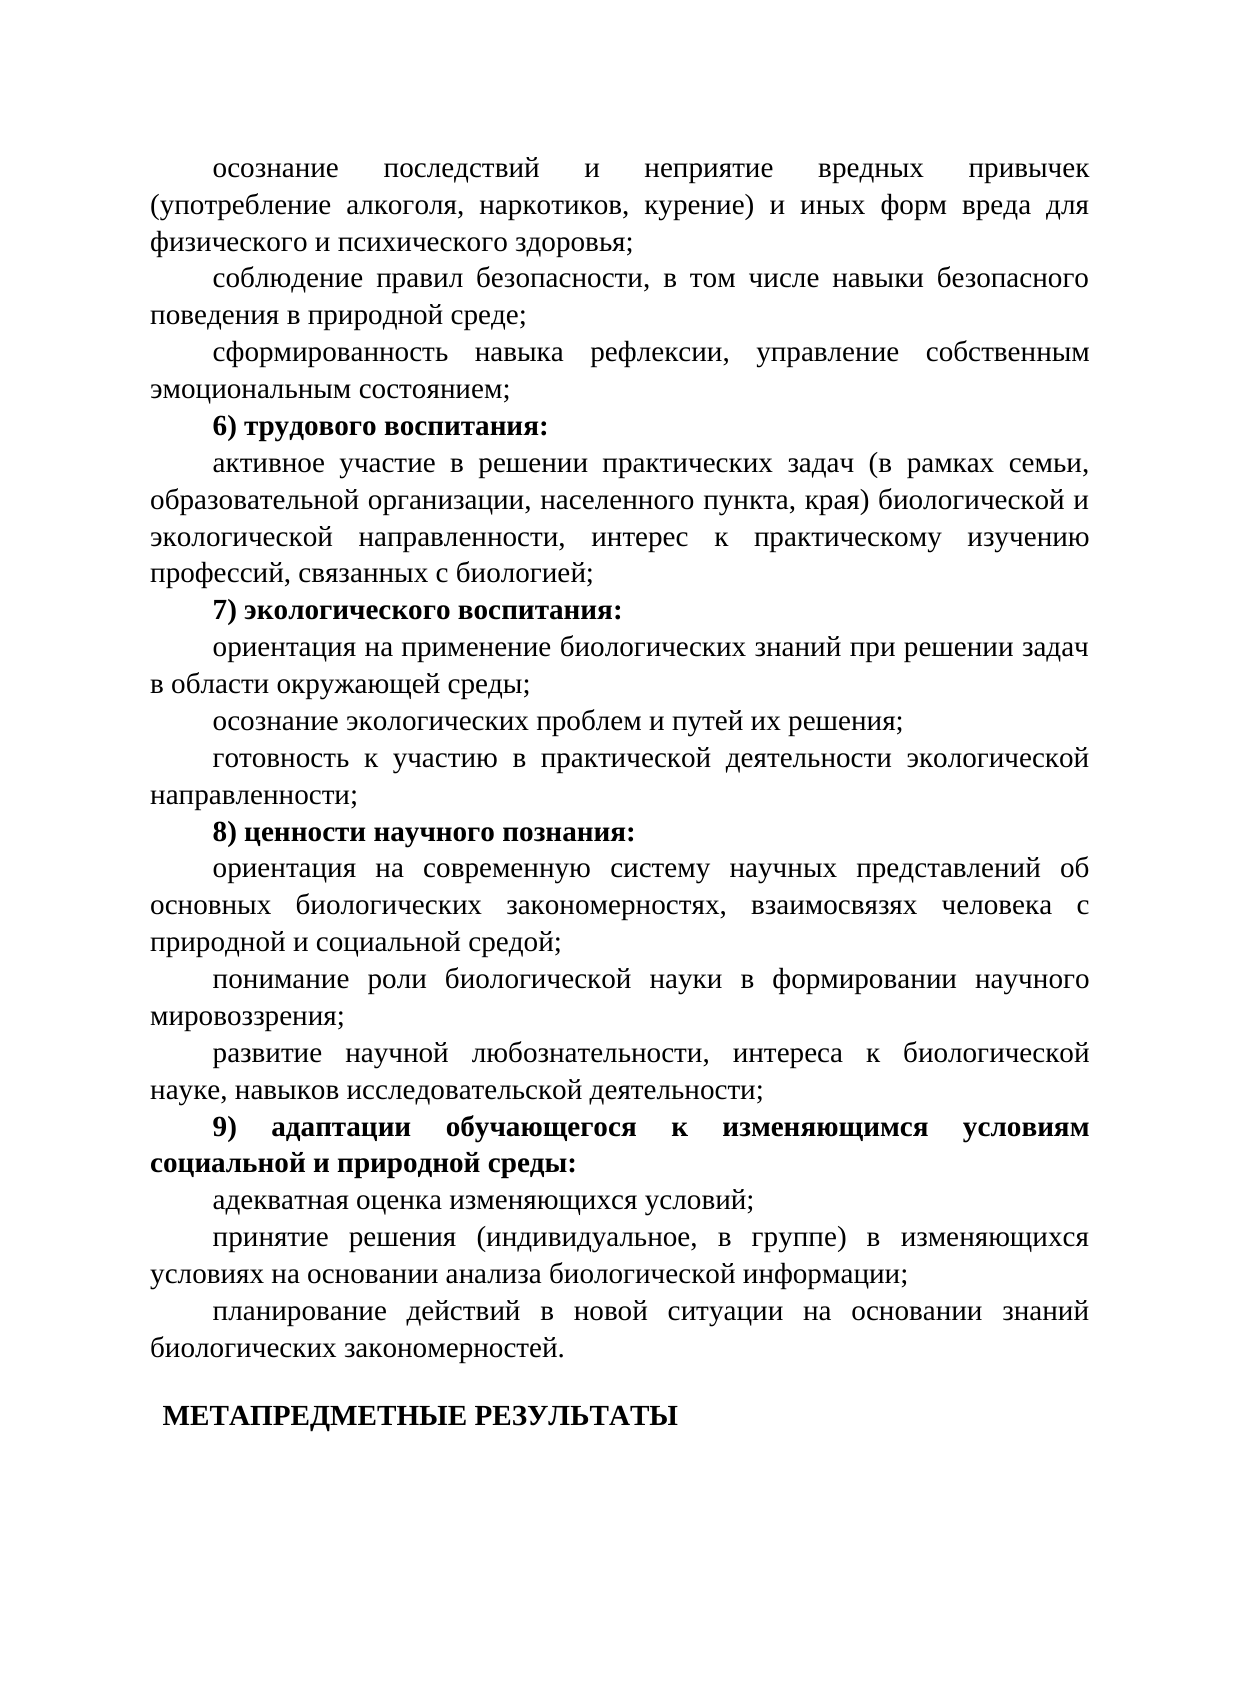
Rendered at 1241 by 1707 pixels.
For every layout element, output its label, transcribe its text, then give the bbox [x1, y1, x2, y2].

text готовность к участию в практической деятельности экологической направленности; [150, 740, 1090, 810]
text 7) экологического воспитания: [150, 592, 1090, 626]
text адекватная оценка изменяющихся условий; [150, 1182, 1090, 1216]
text 9) адаптации обучающегося к изменяющимся условиям социальной и природной среды: [150, 1109, 1090, 1179]
text принятие решения (индивидуальное, в группе) в изменяющихся условиях на основании анализа биологической информации; [150, 1219, 1090, 1290]
text 6) трудового воспитания: [150, 408, 1090, 442]
text МЕТАПРЕДМЕТНЫЕ РЕЗУЛЬТАТЫ [162, 1398, 1090, 1431]
text сформированность навыка рефлексии, управление собственным эмоциональным состоянием; [150, 334, 1090, 405]
text активное участие в решении практических задач (в рамках семьи, образовательной организации, населенного пункта, края) биологической и экологической направленности, интерес к практическому изучению профессий, связанных с биологией; [150, 445, 1090, 589]
text понимание роли биологической науки в формировании научного мировоззрения; [150, 961, 1090, 1032]
text планирование действий в новой ситуации на основании знаний биологических закономерностей. [150, 1293, 1090, 1363]
text осознание экологических проблем и путей их решения; [150, 703, 1090, 737]
text осознание последствий и неприятие вредных привычек (употребление алкоголя, наркотиков, курение) и иных форм вреда для физического и психического здоровья; [150, 150, 1090, 257]
text ориентация на современную систему научных представлений об основных биологических закономерностях, взаимосвязях человека с природной и социальной средой; [150, 851, 1090, 958]
text ориентация на применение биологических знаний при решении задач в области окружающей среды; [150, 629, 1090, 700]
text развитие научной любознательности, интереса к биологической науке, навыков исследовательской деятельности; [150, 1035, 1090, 1105]
text соблюдение правил безопасности, в том числе навыки безопасного поведения в природной среде; [150, 261, 1090, 331]
text 8) ценности научного познания: [150, 814, 1090, 847]
